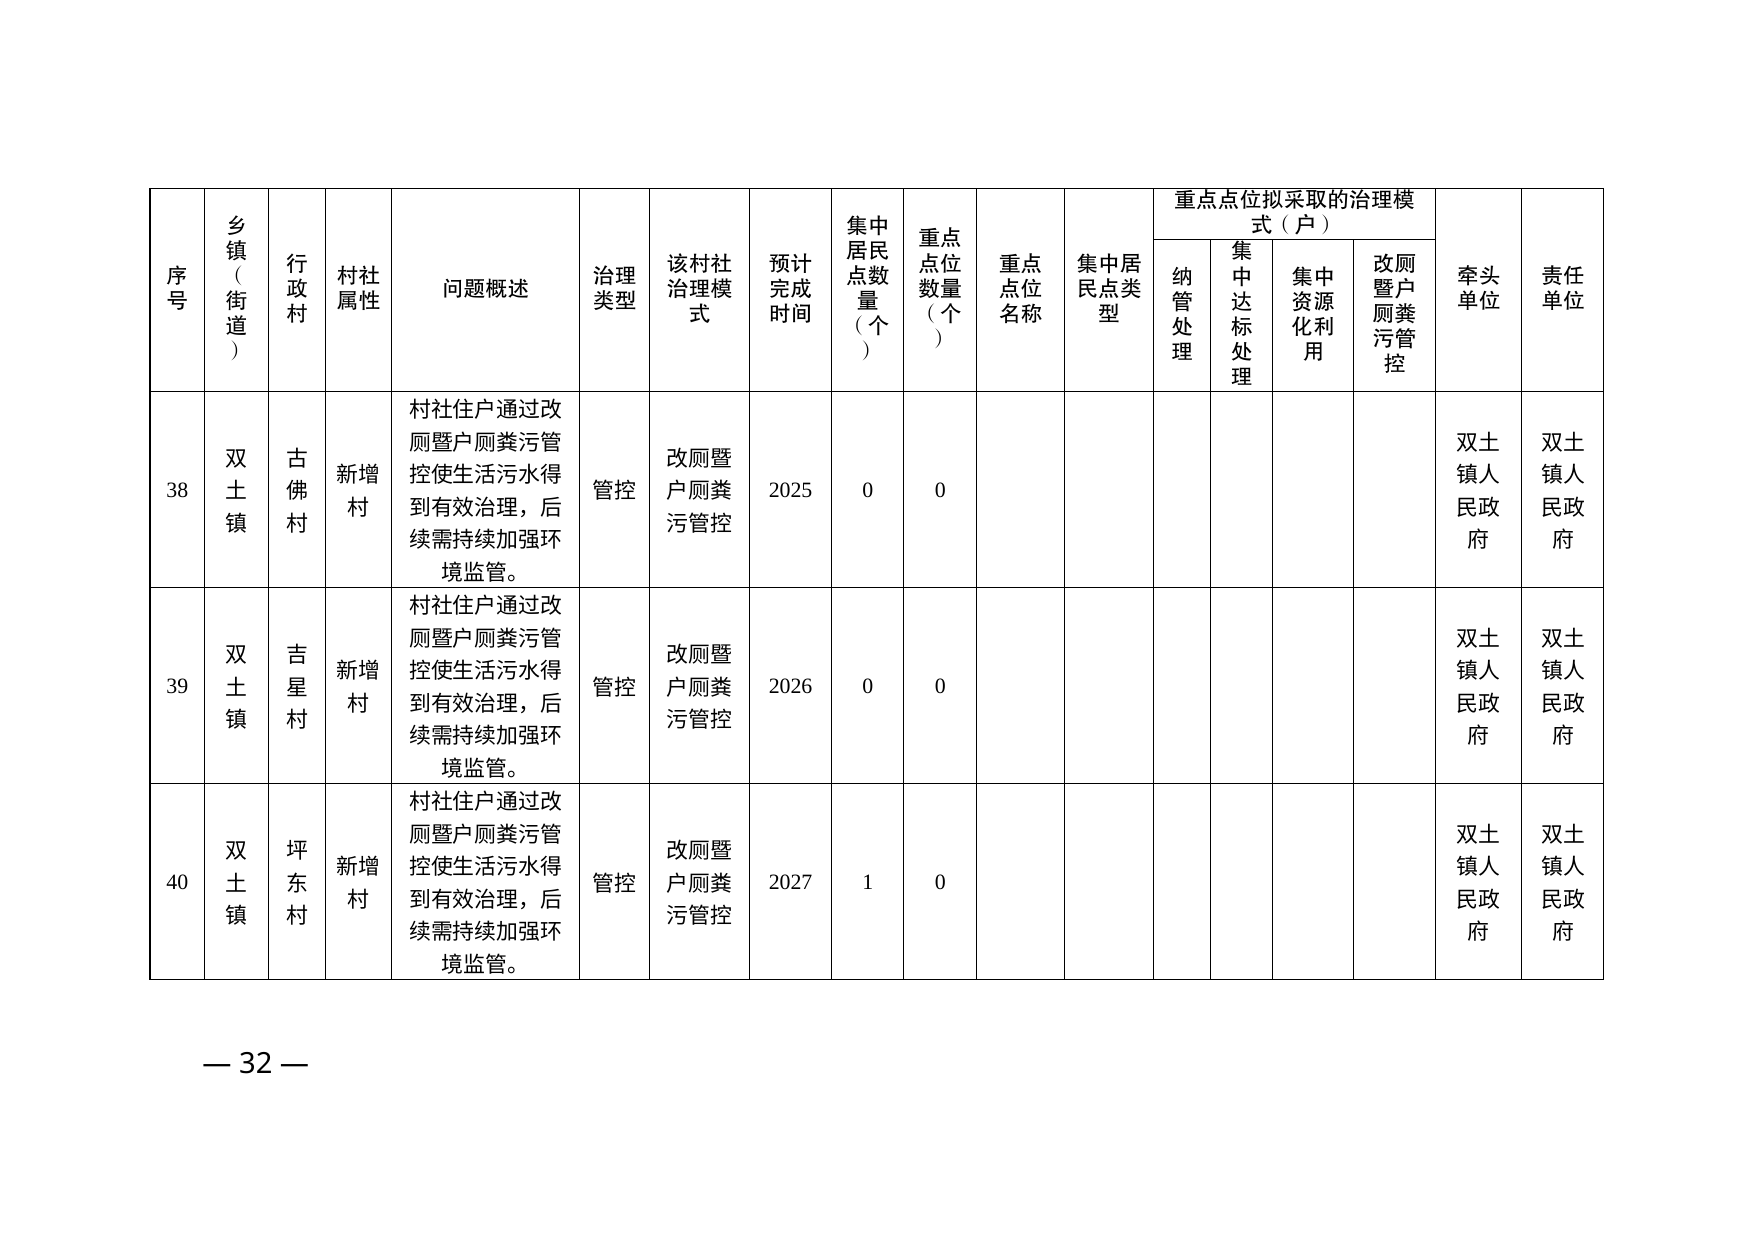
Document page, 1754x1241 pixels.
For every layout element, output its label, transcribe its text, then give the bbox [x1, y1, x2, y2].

table_cell 集中资源化利用 [1273, 240, 1353, 391]
table_cell [977, 784, 1064, 979]
table_header 责任单位 [1522, 189, 1603, 391]
table_cell 村社住户通过改厕暨户厕粪污管控使生活污水得到有效治理，后续需持续加强环境监管。 [392, 588, 579, 783]
table_cell 双土镇人民政府 [1522, 588, 1603, 783]
table_cell [977, 392, 1064, 587]
table_cell [1354, 784, 1435, 979]
table_cell [1065, 784, 1153, 979]
table_cell 双土镇人民政府 [1522, 392, 1603, 587]
table_cell 坪东村 [269, 784, 325, 979]
table_cell [1211, 588, 1272, 783]
table_cell 新增村 [326, 392, 391, 587]
table_cell 双土镇 [205, 784, 268, 979]
table_cell 集中达标处理 [1211, 240, 1272, 391]
table_cell [1154, 784, 1210, 979]
table_cell 0 [904, 784, 976, 979]
table_cell 2026 [750, 588, 831, 783]
table_cell 改厕暨户厕粪污管控 [650, 588, 749, 783]
table_header 预计完成时间 [750, 189, 831, 391]
table_cell [977, 588, 1064, 783]
table_cell [1154, 392, 1210, 587]
table_cell 0 [832, 588, 903, 783]
table_header 问题概述 [392, 189, 579, 391]
table_cell 40 [151, 784, 204, 979]
table_cell 39 [151, 588, 204, 783]
table_cell 吉星村 [269, 588, 325, 783]
table_cell [1273, 588, 1353, 783]
table_cell 2027 [750, 784, 831, 979]
table_cell 0 [832, 392, 903, 587]
table_cell [1154, 588, 1210, 783]
table_cell 双土镇人民政府 [1436, 588, 1521, 783]
table_cell 双土镇人民政府 [1436, 784, 1521, 979]
table_cell [1354, 392, 1435, 587]
table_cell 1 [832, 784, 903, 979]
table_cell 2025 [750, 392, 831, 587]
table_cell 纳管处理 [1154, 240, 1210, 391]
table_cell 0 [904, 588, 976, 783]
table_cell [1211, 784, 1272, 979]
table_header 集中居民点类型 [1065, 189, 1153, 391]
table_header 治理类型 [580, 189, 649, 391]
table_header 重点点位数量（个） [904, 189, 976, 391]
table_cell 新增村 [326, 784, 391, 979]
table_cell 古佛村 [269, 392, 325, 587]
table_cell 管控 [580, 588, 649, 783]
table_header 重点点位拟采取的治理模式（户） [1154, 189, 1435, 239]
table_cell [1065, 588, 1153, 783]
table_cell 双土镇人民政府 [1522, 784, 1603, 979]
table_cell [1211, 392, 1272, 587]
table_cell 改厕暨户厕粪污管控 [1354, 240, 1435, 391]
table_header 该村社治理模式 [650, 189, 749, 391]
table_header 集中居民点数量（个） [832, 189, 903, 391]
table_cell 管控 [580, 392, 649, 587]
table_header 牵头单位 [1436, 189, 1521, 391]
table_cell 村社住户通过改厕暨户厕粪污管控使生活污水得到有效治理，后续需持续加强环境监管。 [392, 784, 579, 979]
table_cell 双土镇 [205, 392, 268, 587]
table_cell [1273, 392, 1353, 587]
table_cell [1354, 588, 1435, 783]
table_header 村社属性 [326, 189, 391, 391]
table_cell 38 [151, 392, 204, 587]
table_cell 新增村 [326, 588, 391, 783]
table_cell [1273, 784, 1353, 979]
table_cell 双土镇人民政府 [1436, 392, 1521, 587]
table_cell [1065, 392, 1153, 587]
table_header 序号 [151, 189, 204, 391]
table_cell 改厕暨户厕粪污管控 [650, 392, 749, 587]
table_header 重点点位名称 [977, 189, 1064, 391]
table_cell 管控 [580, 784, 649, 979]
table_header 行政村 [269, 189, 325, 391]
table_cell 改厕暨户厕粪污管控 [650, 784, 749, 979]
table_header 乡镇（街道） [205, 189, 268, 391]
table_cell 0 [904, 392, 976, 587]
table_cell 村社住户通过改厕暨户厕粪污管控使生活污水得到有效治理，后续需持续加强环境监管。 [392, 392, 579, 587]
table_cell 双土镇 [205, 588, 268, 783]
